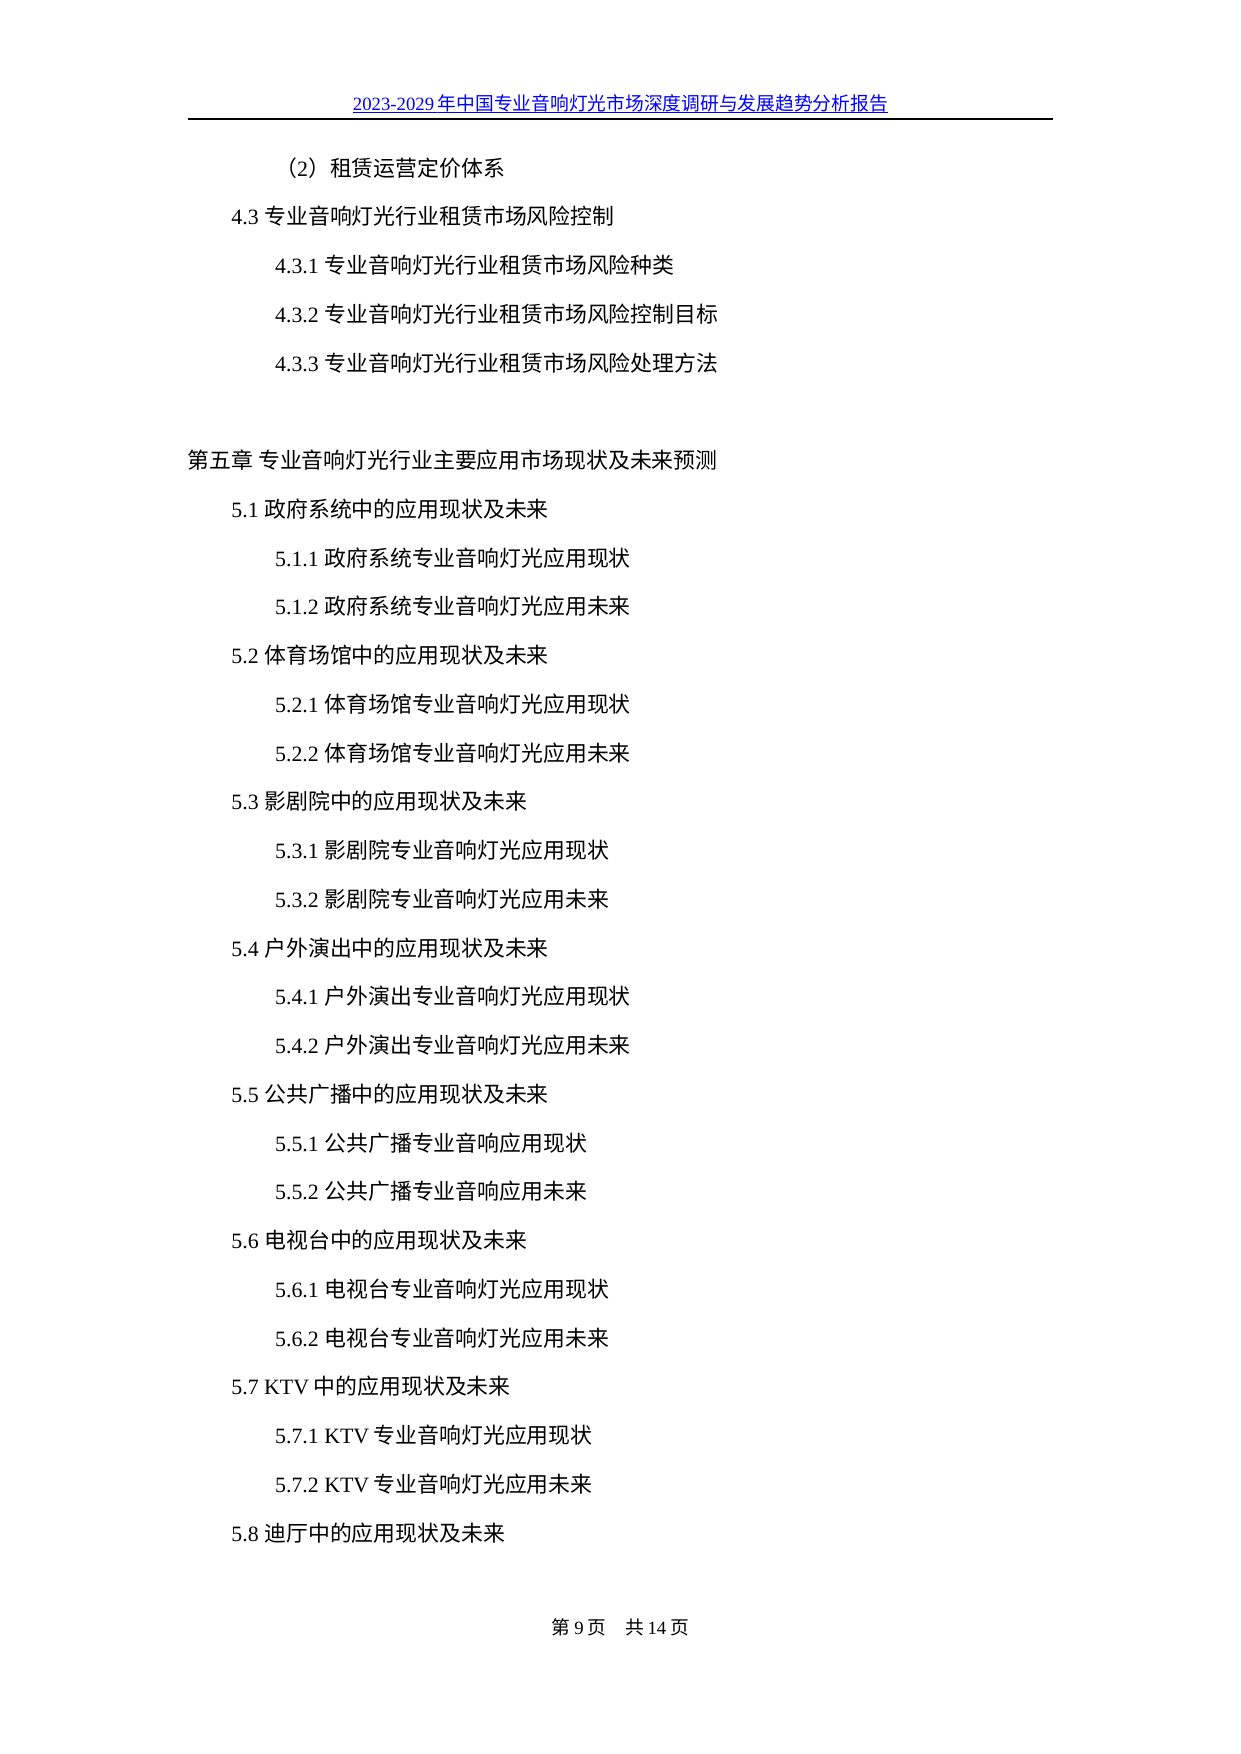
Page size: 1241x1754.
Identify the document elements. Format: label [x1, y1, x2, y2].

text [187, 150, 1053, 1548]
